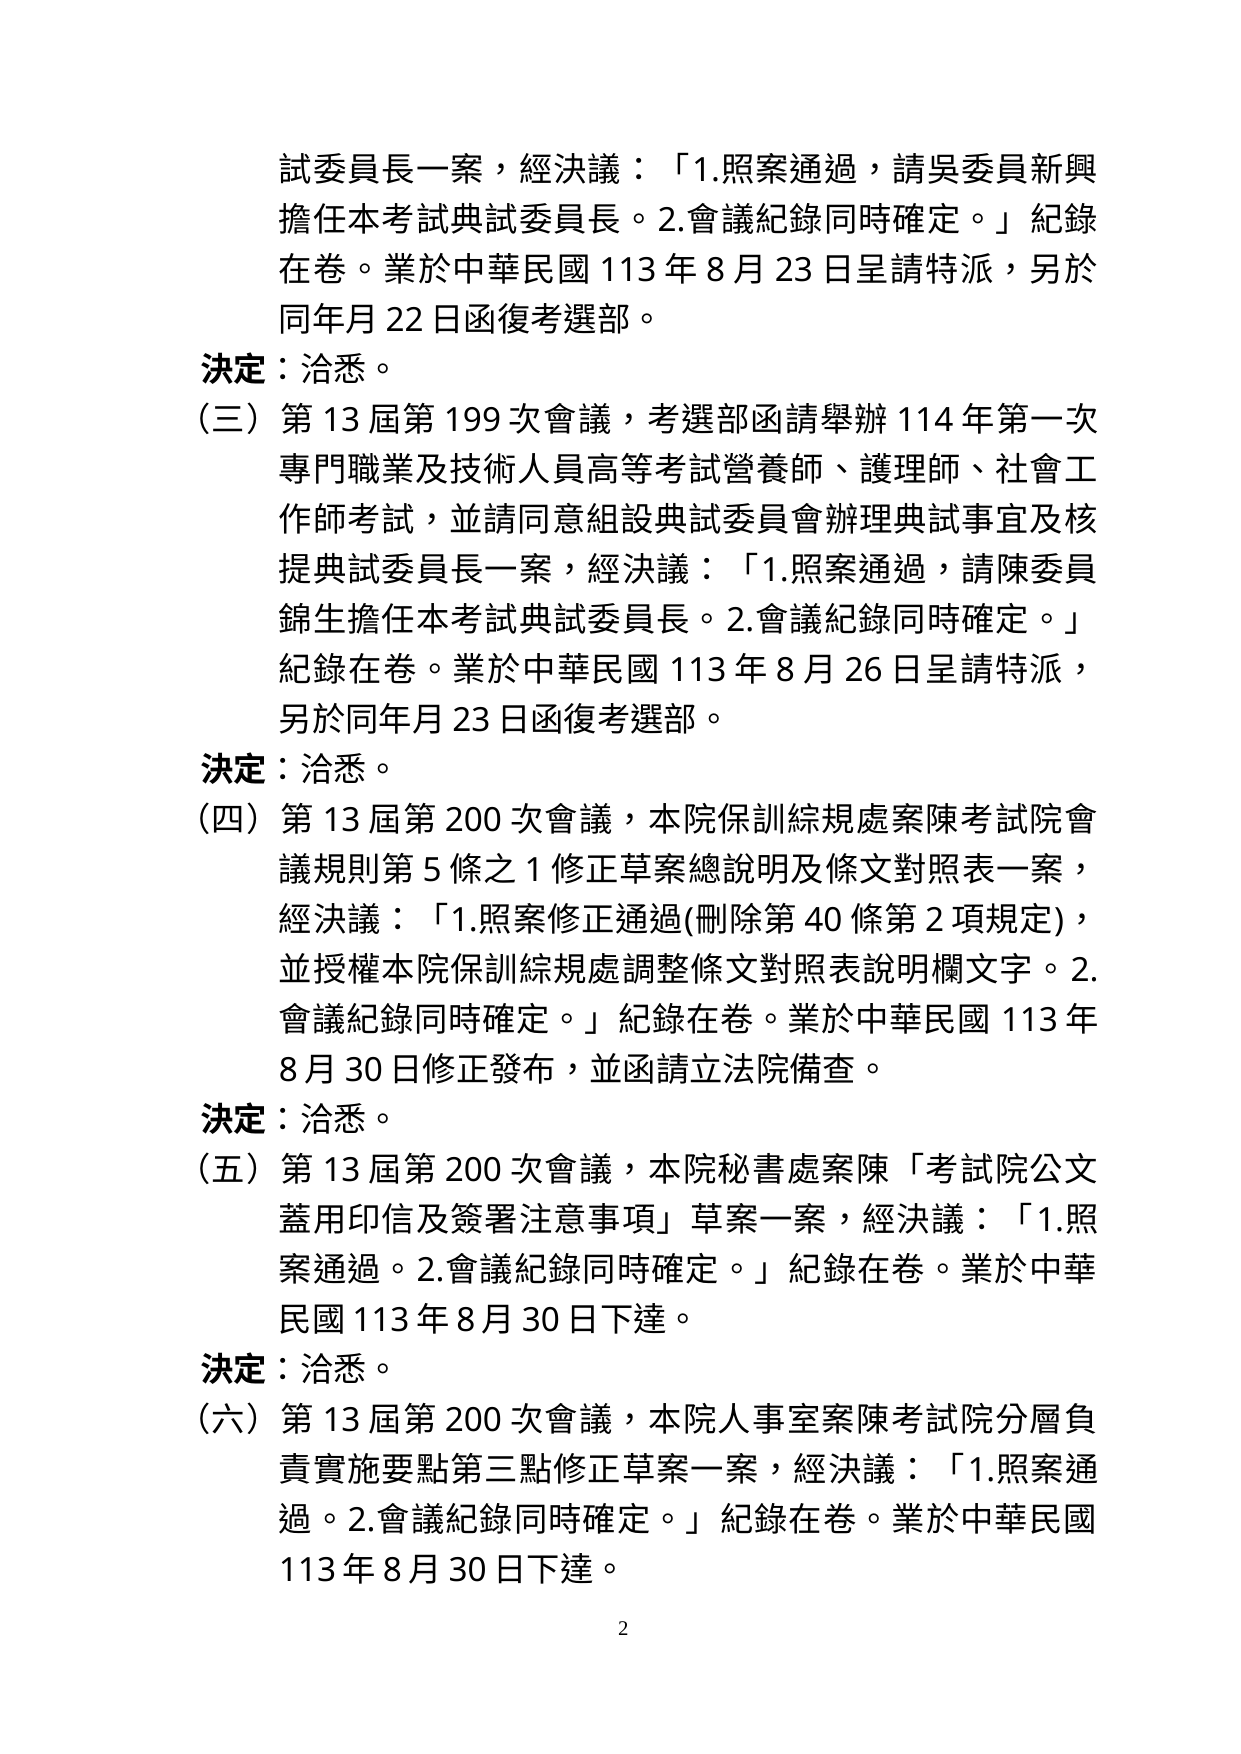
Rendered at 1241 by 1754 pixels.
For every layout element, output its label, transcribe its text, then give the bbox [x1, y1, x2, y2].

text （六）第13屆第200次會議，本院人事室案陳考試院分層負責實施要點第三點修正草案一案，經決議：「1.照案通過。2.會議紀錄同時確定。」紀錄在卷。業於中華民國113年8月30日下達。 [177, 1392, 1098, 1592]
text 決定：洽悉。 [148, 742, 1098, 792]
text （三）第13屆第199次會議，考選部函請舉辦114年第一次專門職業及技術人員高等考試營養師、護理師、社會工作師考試，並請同意組設典試委員會辦理典試事宜及核提典試委員長一案，經決議：「1.照案通過，請陳委員錦生擔任本考試典試委員長。2.會議紀錄同時確定。」紀錄在卷。業於中華民國113年8月26日呈請特派，另於同年月23日函復考選部。 [177, 392, 1098, 742]
text （五）第13屆第200次會議，本院秘書處案陳「考試院公文蓋用印信及簽署注意事項」草案一案，經決議：「1.照案通過。2.會議紀錄同時確定。」紀錄在卷。業於中華民國113年8月30日下達。 [177, 1142, 1098, 1342]
text 決定：洽悉。 [148, 1092, 1098, 1142]
text （四）第13屆第200次會議，本院保訓綜規處案陳考試院會議規則第5條之1修正草案總說明及條文對照表一案，經決議：「1.照案修正通過(刪除第40條第2項規定)，並授權本院保訓綜規處調整條文對照表說明欄文字。2.會議紀錄同時確定。」紀錄在卷。業於中華民國113年8月30日修正發布，並函請立法院備查。 [177, 792, 1098, 1092]
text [177, 142, 1098, 342]
text 決定：洽悉。 [148, 1342, 1098, 1392]
text 決定：洽悉。 [148, 342, 1098, 392]
